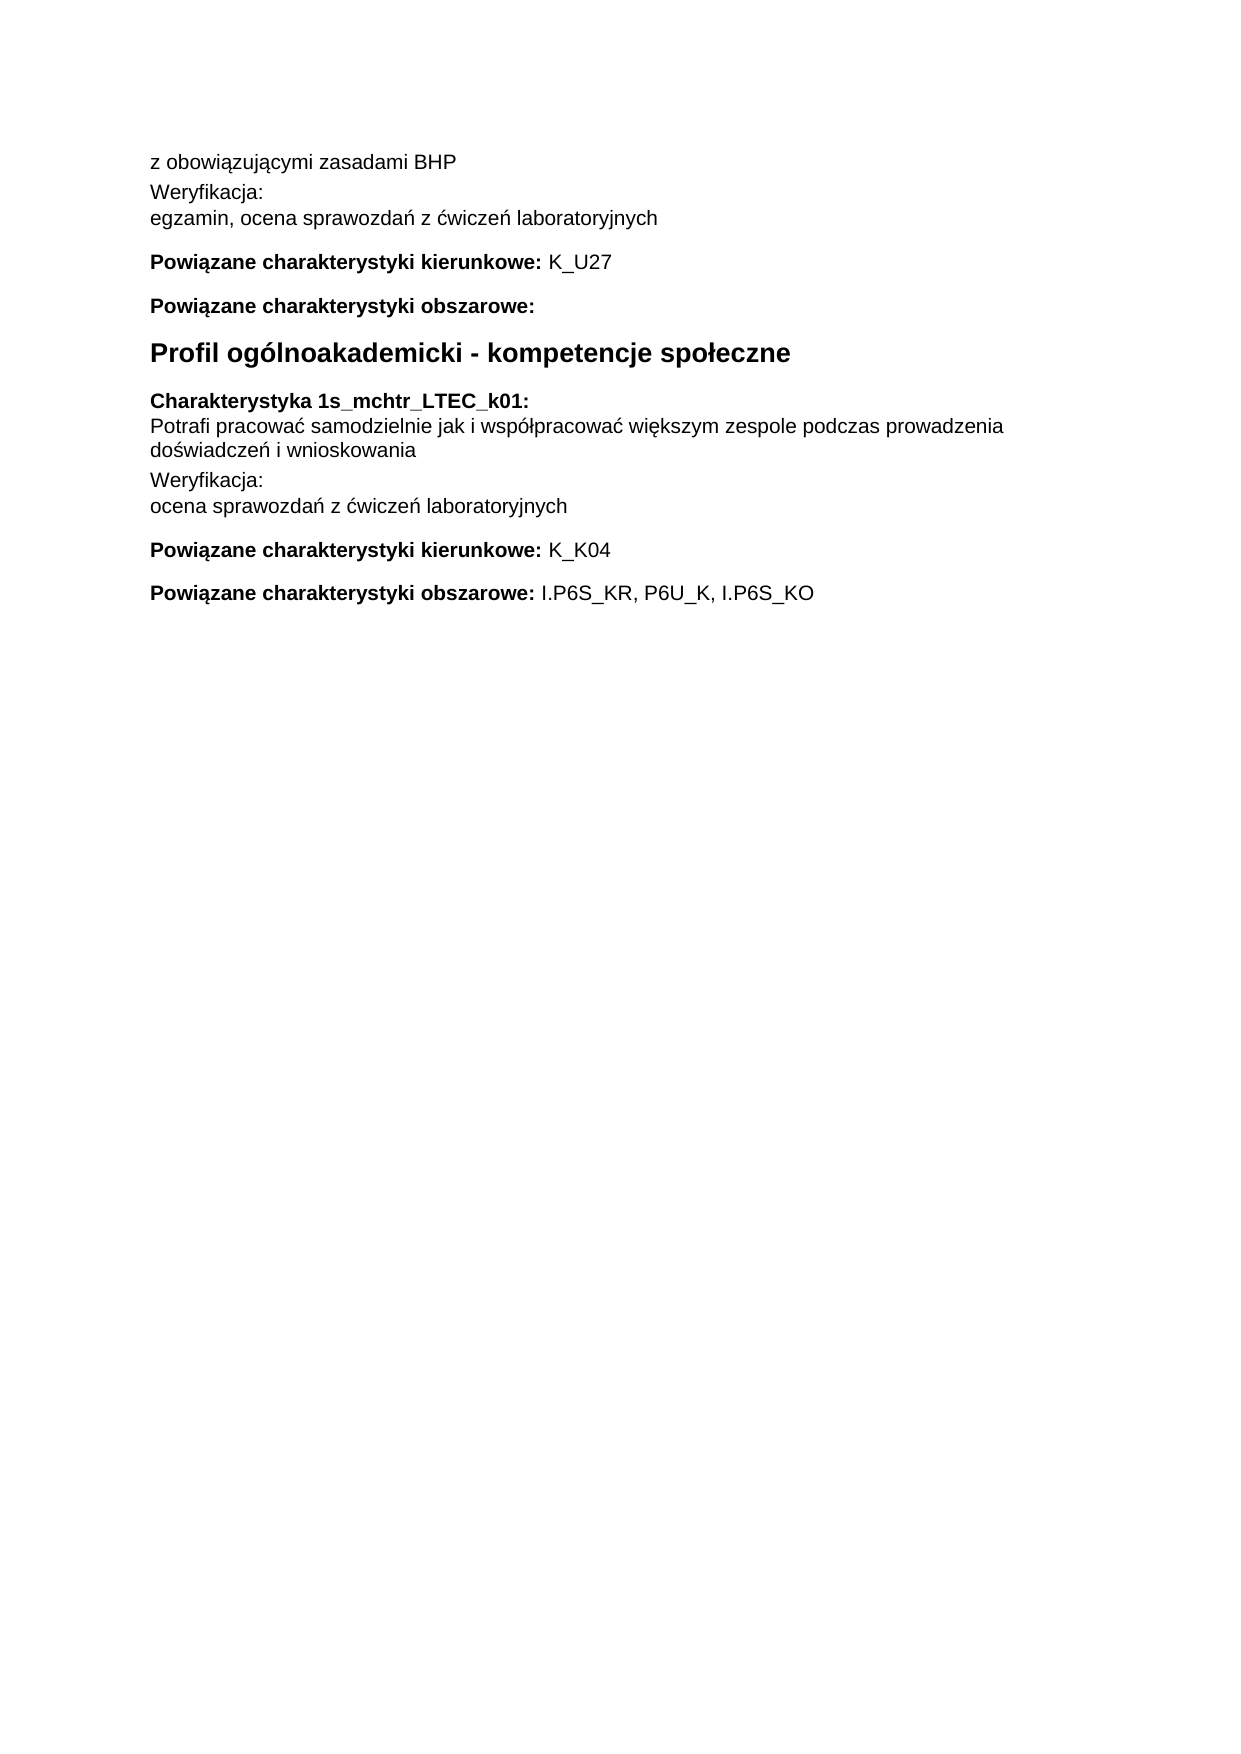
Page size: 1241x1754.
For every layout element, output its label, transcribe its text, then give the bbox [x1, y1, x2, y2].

text ocena sprawozdań z ćwiczeń laboratoryjnych [150, 494, 1090, 518]
text Powiązane charakterystyki obszarowe: I.P6S_KR, P6U_K, I.P6S_KO [150, 581, 1090, 605]
text Potrafi pracować samodzielnie jak i współpracować większym zespole podczas prowadzenia doświadczeń i wnioskowania [150, 413, 1090, 461]
text Powiązane charakterystyki kierunkowe: K_U27 [150, 250, 1090, 274]
text egzamin, ocena sprawozdań z ćwiczeń laboratoryjnych [150, 206, 1090, 230]
subtitle Profil ogólnoakademicki - kompetencje społeczne [150, 337, 1090, 369]
text Weryfikacja: [150, 468, 1090, 492]
text Charakterystyka 1s_mchtr_LTEC_k01: [150, 388, 1090, 412]
text Powiązane charakterystyki obszarowe: [150, 294, 1090, 318]
text Powiązane charakterystyki kierunkowe: K_K04 [150, 537, 1090, 561]
text Weryfikacja: [150, 180, 1090, 204]
text Potrafi sklasyfikować urządzenie laserowe według obowiązujących norm i postępować z nim zgodnie z obowiązującymi zasadami BHP [150, 150, 1090, 174]
